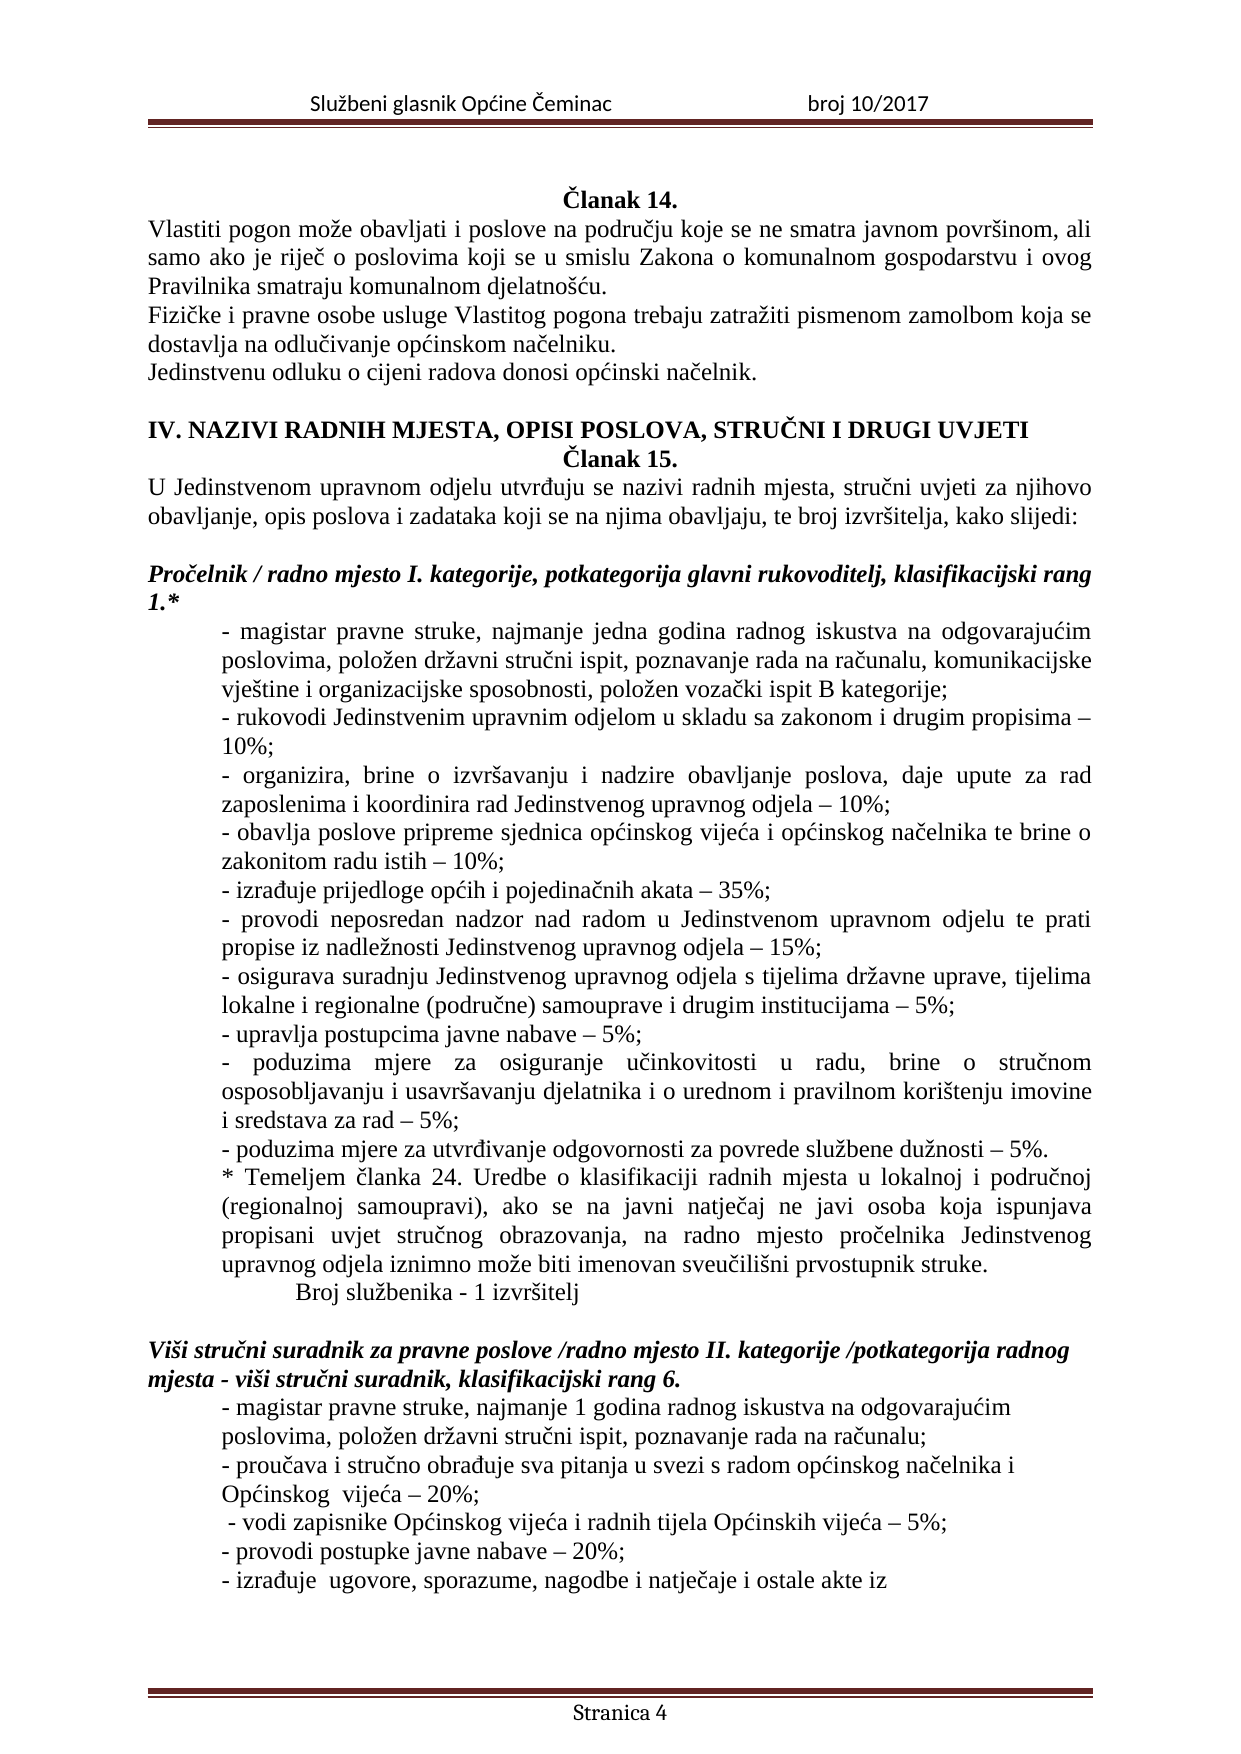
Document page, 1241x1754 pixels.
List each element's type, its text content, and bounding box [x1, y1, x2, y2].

text - upravlja postupcima javne nabave – 5%; [221, 1019, 1093, 1047]
text Viši stručni suradnik za pravne poslove /radno mjesto II. kategorije /potkategorija radnog mjesta - viši stručni suradnik, klasifikacijski rang 6. [148, 1335, 1093, 1392]
text - poduzima mjere za utvrđivanje odgovornosti za povrede službene dužnosti – 5%. [221, 1134, 1093, 1162]
text Općinskog vijeća – 20%; [148, 1479, 1093, 1507]
text - provodi neposredan nadzor nad radom u Jedinstvenom upravnom odjelu te prati propise iz nadležnosti Jedinstvenog upravnog odjela – 15%; [221, 904, 1093, 961]
text Broj službenika - 1 izvršitelj [221, 1277, 1093, 1306]
text - poduzima mjere za osiguranje učinkovitosti u radu, brine o stručnom osposobljavanju i usavršavanju djelatnika i o urednom i pravilnom korištenju imovine i sredstava za rad – 5%; [221, 1047, 1093, 1134]
text U Jedinstvenom upravnom odjelu utvrđuju se nazivi radnih mjesta, stručni uvjeti za njihovo obavljanje, opis poslova i zadataka koji se na njima obavljaju, te broj izvršitelja, kako slijedi: [148, 472, 1093, 530]
text - obavlja poslove pripreme sjednica općinskog vijeća i općinskog načelnika te brine o zakonitom radu istih – 10%; [221, 817, 1093, 875]
text - rukovodi Jedinstvenim upravnim odjelom u skladu sa zakonom i drugim propisima – 10%; [221, 702, 1093, 760]
text Članak 15. [148, 444, 1093, 472]
text IV. NAZIVI RADNIH MJESTA, OPISI POSLOVA, STRUČNI I DRUGI UVJETI [148, 415, 1093, 444]
text - izrađuje ugovore, sporazume, nagodbe i natječaje i ostale akte iz [148, 1565, 1093, 1594]
text Jedinstvenu odluku o cijeni radova donosi općinski načelnik. [148, 357, 1093, 386]
text - provodi postupke javne nabave – 20%; [221, 1536, 1093, 1565]
text - izrađuje prijedloge općih i pojedinačnih akata – 35%; [221, 875, 1093, 904]
text - magistar pravne struke, najmanje 1 godina radnog iskustva na odgovarajućim poslovima, položen državni stručni ispit, poznavanje rada na računalu; [221, 1392, 1093, 1450]
text - organizira, brine o izvršavanju i nadzire obavljanje poslova, daje upute za rad zaposlenima i koordinira rad Jedinstvenog upravnog odjela – 10%; [221, 760, 1093, 817]
text Članak 14. [148, 185, 1093, 214]
text - proučava i stručno obrađuje sva pitanja u svezi s radom općinskog načelnika i [148, 1450, 1093, 1479]
text Vlastiti pogon može obavljati i poslove na području koje se ne smatra javnom površinom, ali samo ako je riječ o poslovima koji se u smislu Zakona o komunalnom gospodarstvu i ovog Pravilnika smatraju komunalnom djelatnošću. [148, 214, 1093, 300]
text Fizičke i pravne osobe usluge Vlastitog pogona trebaju zatražiti pismenom zamolbom koja se dostavlja na odlučivanje općinskom načelniku. [148, 300, 1093, 357]
text Pročelnik / radno mjesto I. kategorije, potkategorija glavni rukovoditelj, klasifikacijski rang 1.* [148, 559, 1093, 616]
text - vodi zapisnike Općinskog vijeća i radnih tijela Općinskih vijeća – 5%; [148, 1507, 1093, 1536]
text - magistar pravne struke, najmanje jedna godina radnog iskustva na odgovarajućim poslovima, položen državni stručni ispit, poznavanje rada na računalu, komunikacijske vještine i organizacijske sposobnosti, položen vozački ispit B kategorije; [221, 616, 1093, 702]
text * Temeljem članka 24. Uredbe o klasifikaciji radnih mjesta u lokalnoj i područnoj (regionalnoj samoupravi), ako se na javni natječaj ne javi osoba koja ispunjava propisani uvjet stručnog obrazovanja, na radno mjesto pročelnika Jedinstvenog upravnog odjela iznimno može biti imenovan sveučilišni prvostupnik struke. [221, 1162, 1093, 1277]
text - osigurava suradnju Jedinstvenog upravnog odjela s tijelima državne uprave, tijelima lokalne i regionalne (područne) samouprave i drugim institucijama – 5%; [221, 961, 1093, 1019]
